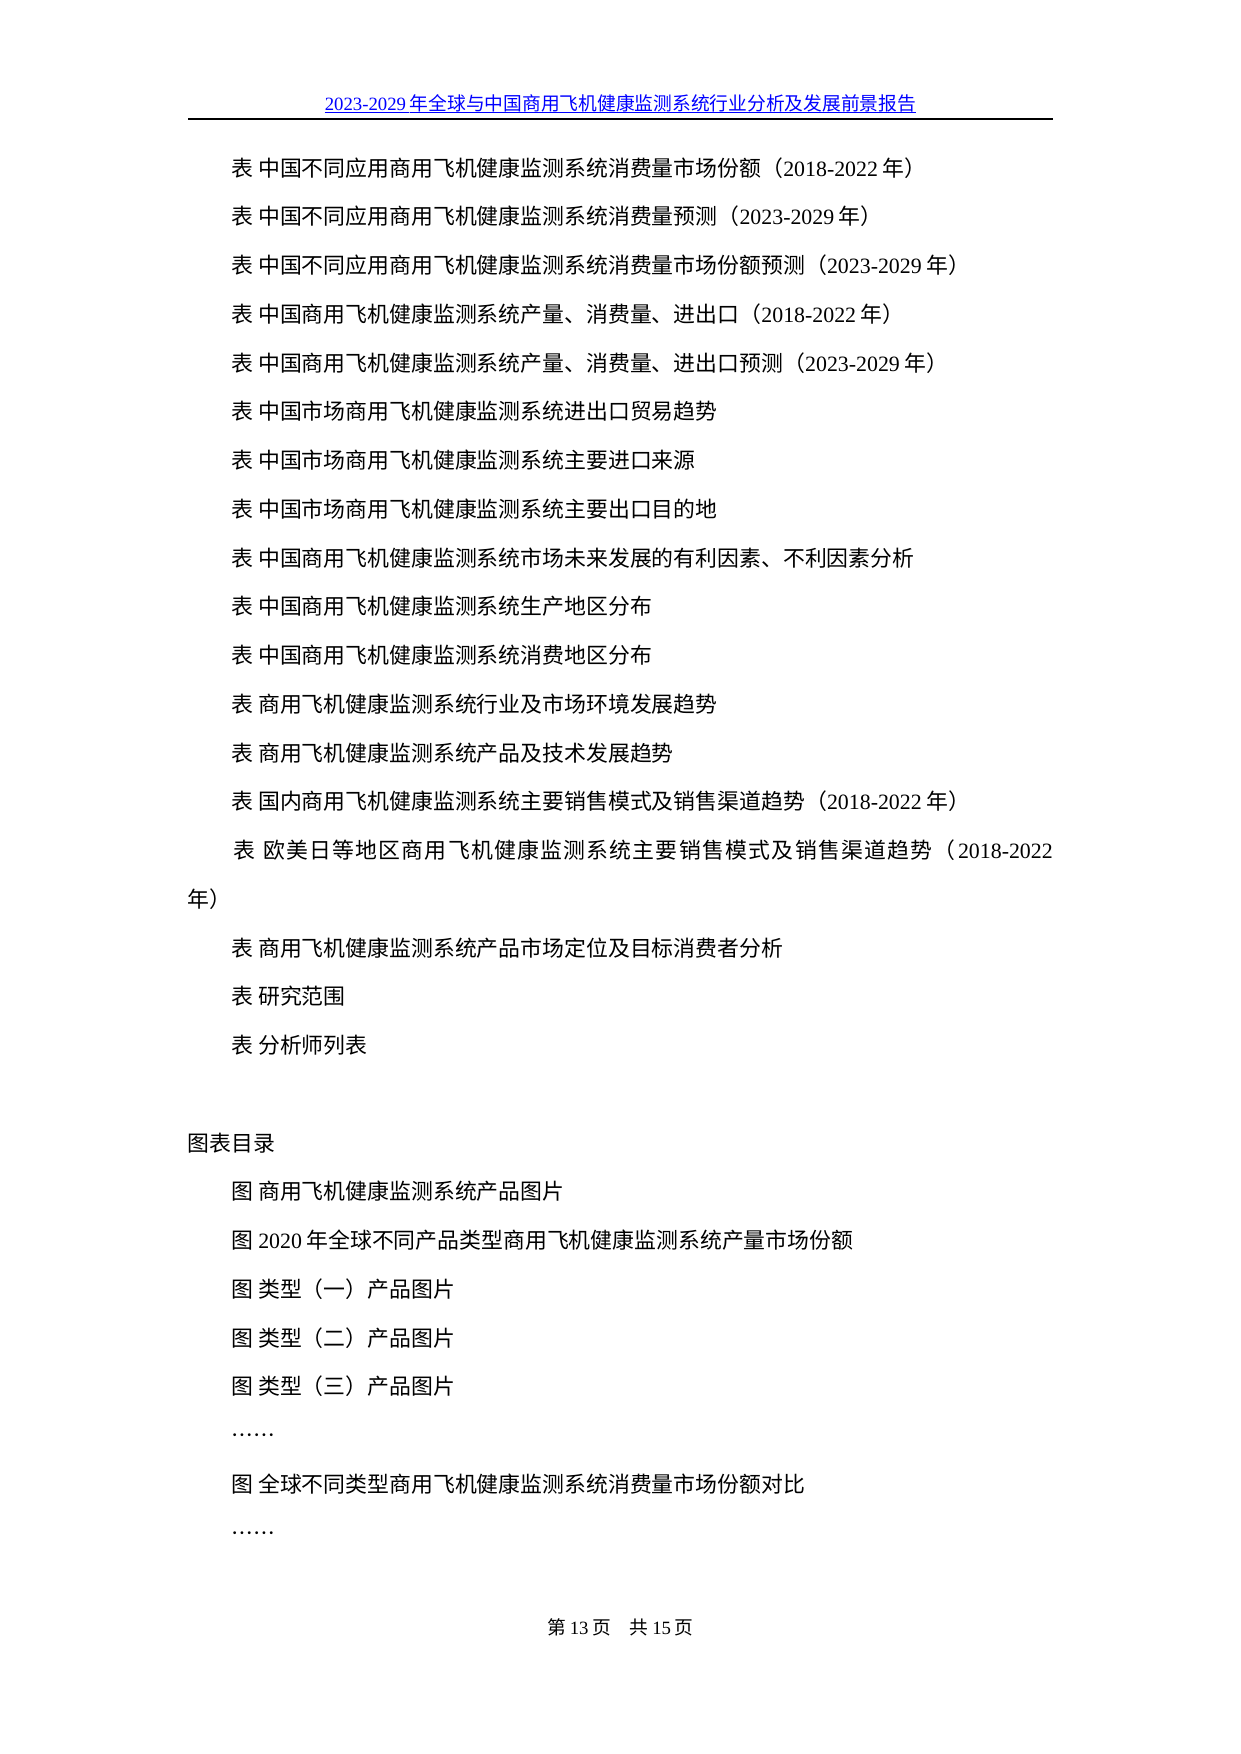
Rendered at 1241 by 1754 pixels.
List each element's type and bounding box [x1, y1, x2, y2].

text [187, 150, 1053, 1548]
